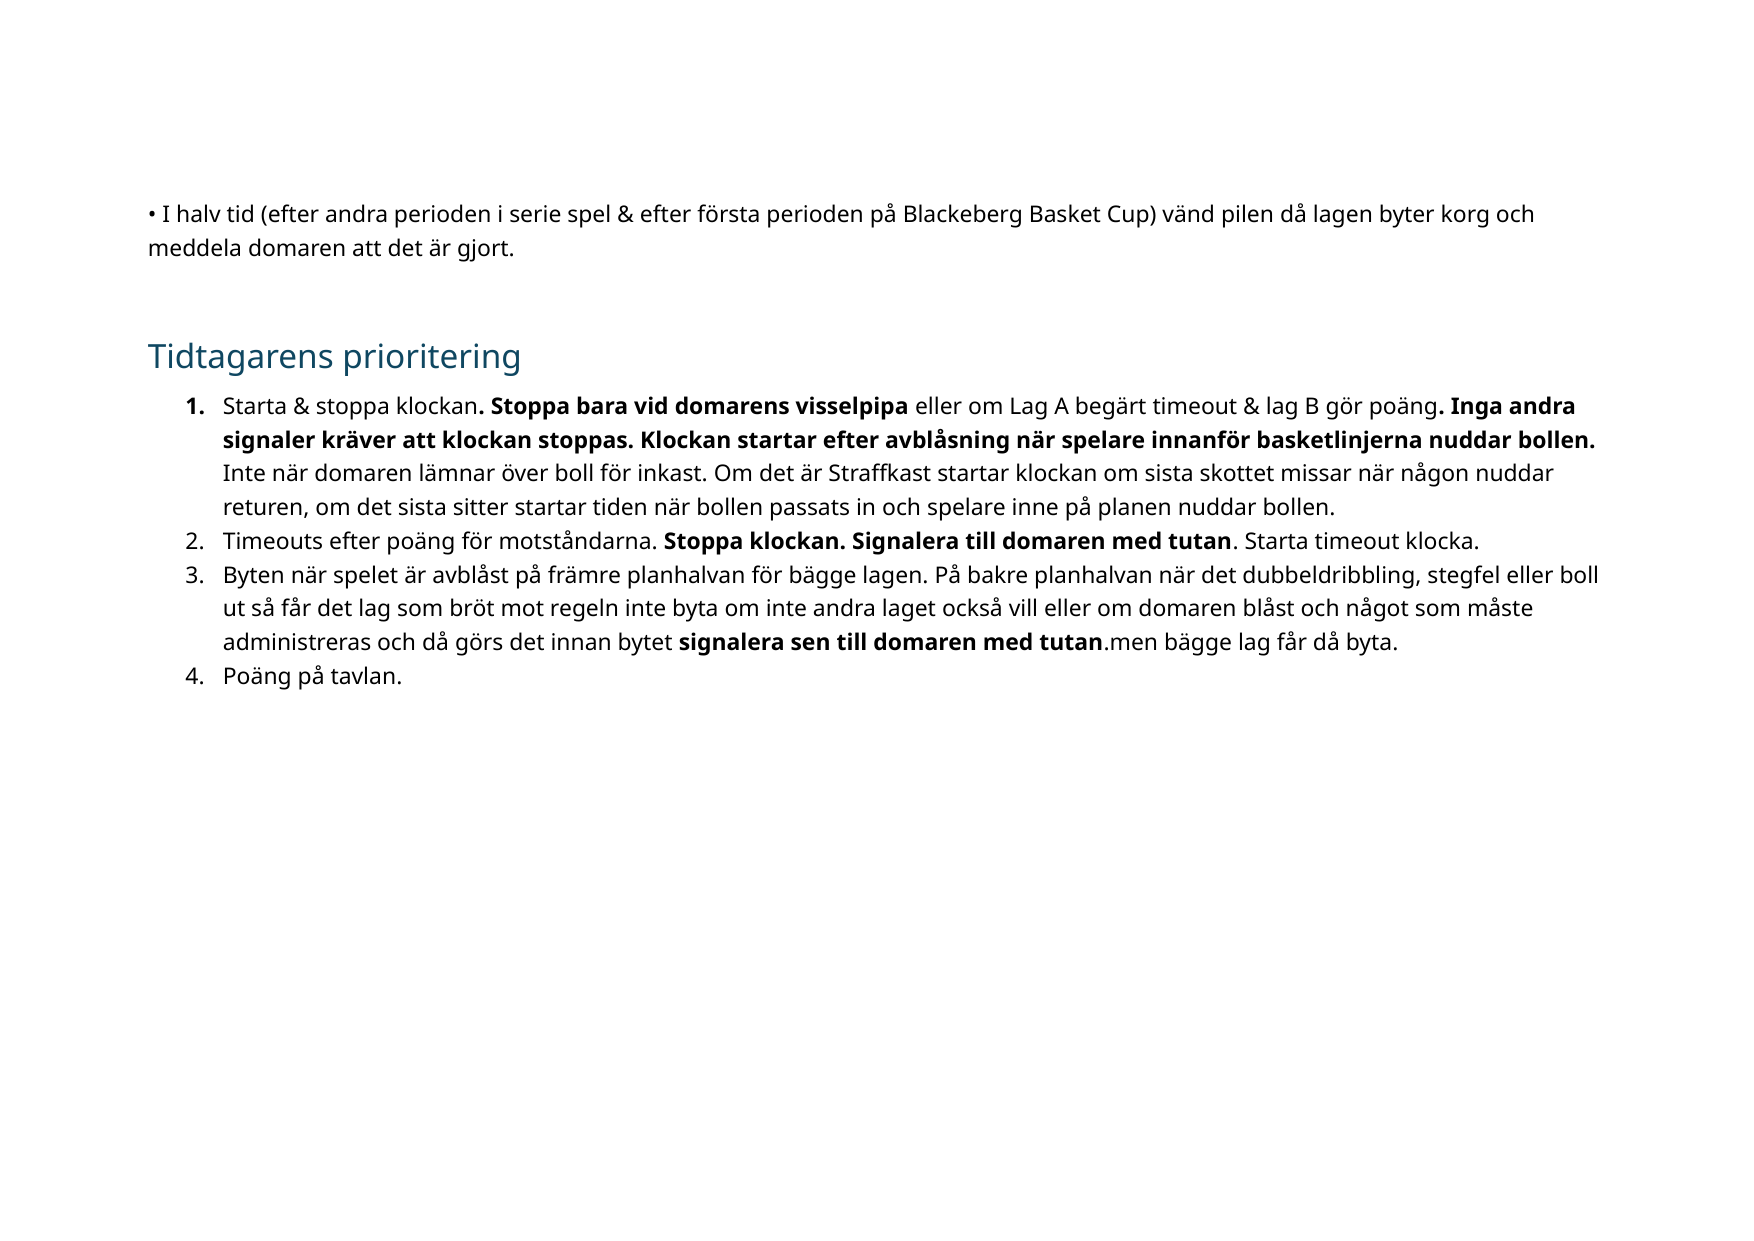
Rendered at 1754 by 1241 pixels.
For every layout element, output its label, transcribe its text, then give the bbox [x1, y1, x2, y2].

list Byten när spelet är avblåst på främre planhalvan för bägge lagen. På bakre planhalvan när det dubbeldribbling, stegfel eller boll ut så får det lag som bröt mot regeln inte byta om inte andra laget också vill eller om domaren blåst och något som måste administreras och då görs det innan bytet signalera sen till domaren med tutan.men bägge lag får då byta. [185, 559, 1606, 657]
text • I halv tid (efter andra perioden i serie spel & efter första perioden på Blackeberg Basket Cup) vänd pilen då lagen byter korg och meddela domaren att det är gjort. [148, 198, 1606, 263]
list Starta & stoppa klockan. Stoppa bara vid domarens visselpipa eller om Lag A begärt timeout & lag B gör poäng. Inga andra signaler kräver att klockan stoppas. Klockan startar efter avblåsning när spelare innanför basketlinjerna nuddar bollen. Inte när domaren lämnar över boll för inkast. Om det är Straffkast startar klockan om sista skottet missar när någon nuddar returen, om det sista sitter startar tiden när bollen passats in och spelare inne på planen nuddar bollen. [185, 390, 1606, 522]
subtitle Tidtagarens prioritering [148, 333, 1606, 378]
list Timeouts efter poäng för motståndarna. Stoppa klockan. Signalera till domaren med tutan. Starta timeout klocka. [185, 525, 1606, 556]
list Poäng på tavlan. [185, 660, 1606, 691]
